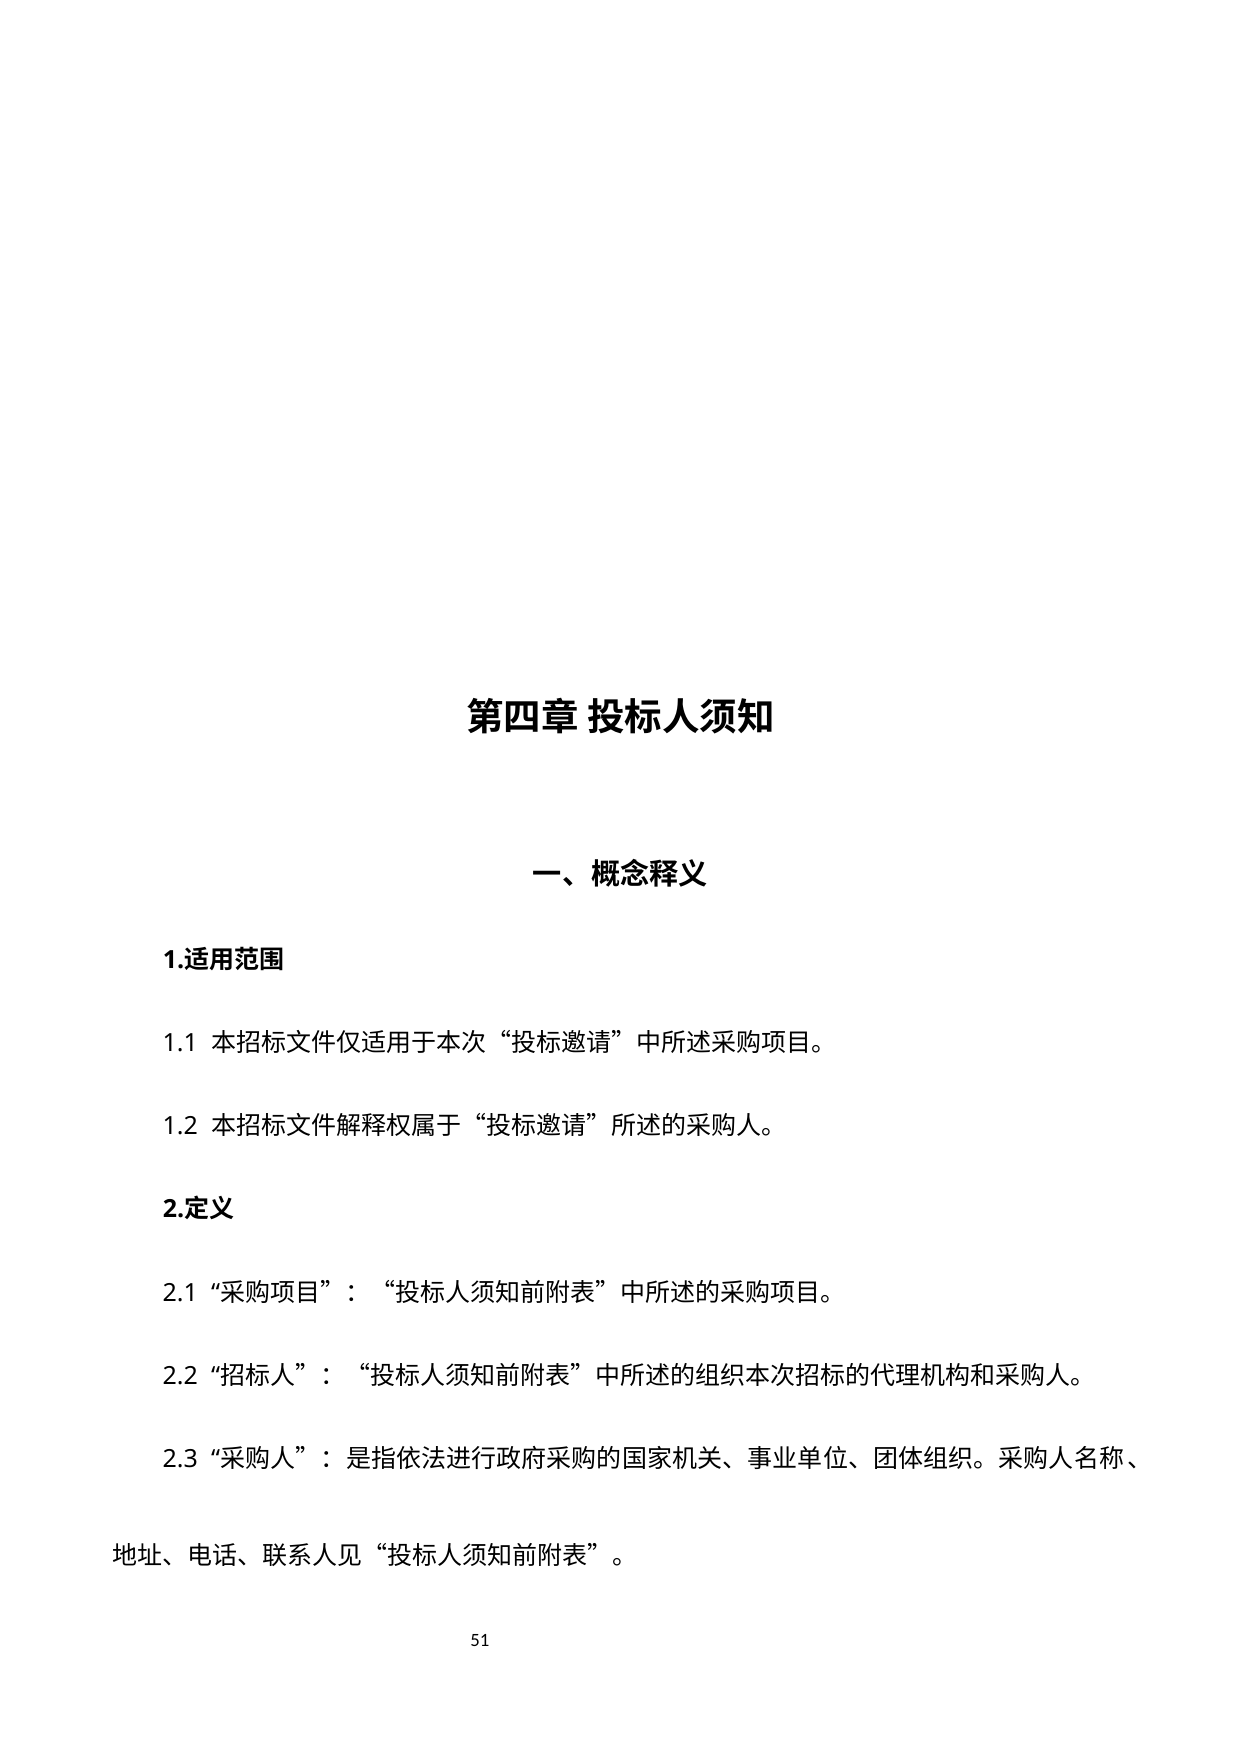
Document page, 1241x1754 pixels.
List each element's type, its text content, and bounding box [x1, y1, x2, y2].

text 1.2 本招标文件解释权属于“投标邀请”所述的采购人。 [112, 1091, 1128, 1156]
text 2.1 “采购项目”：“投标人须知前附表”中所述的采购项目。 [112, 1258, 1128, 1323]
text 2.3 “采购人”：是指依法进行政府采购的国家机关、事业单位、团体组织。采购人名称、地址、电话、联系人见“投标人须知前附表”。 [112, 1424, 1128, 1586]
text 第四章 投标人须知 [112, 682, 1128, 747]
text 1.1 本招标文件仅适用于本次“投标邀请”中所述采购项目。 [112, 1008, 1128, 1073]
text 2.定义 [112, 1174, 1128, 1239]
text 2.2 “招标人”：“投标人须知前附表”中所述的组织本次招标的代理机构和采购人。 [112, 1341, 1128, 1406]
text 一、概念释义 [112, 839, 1128, 904]
text 1.适用范围 [112, 925, 1128, 990]
